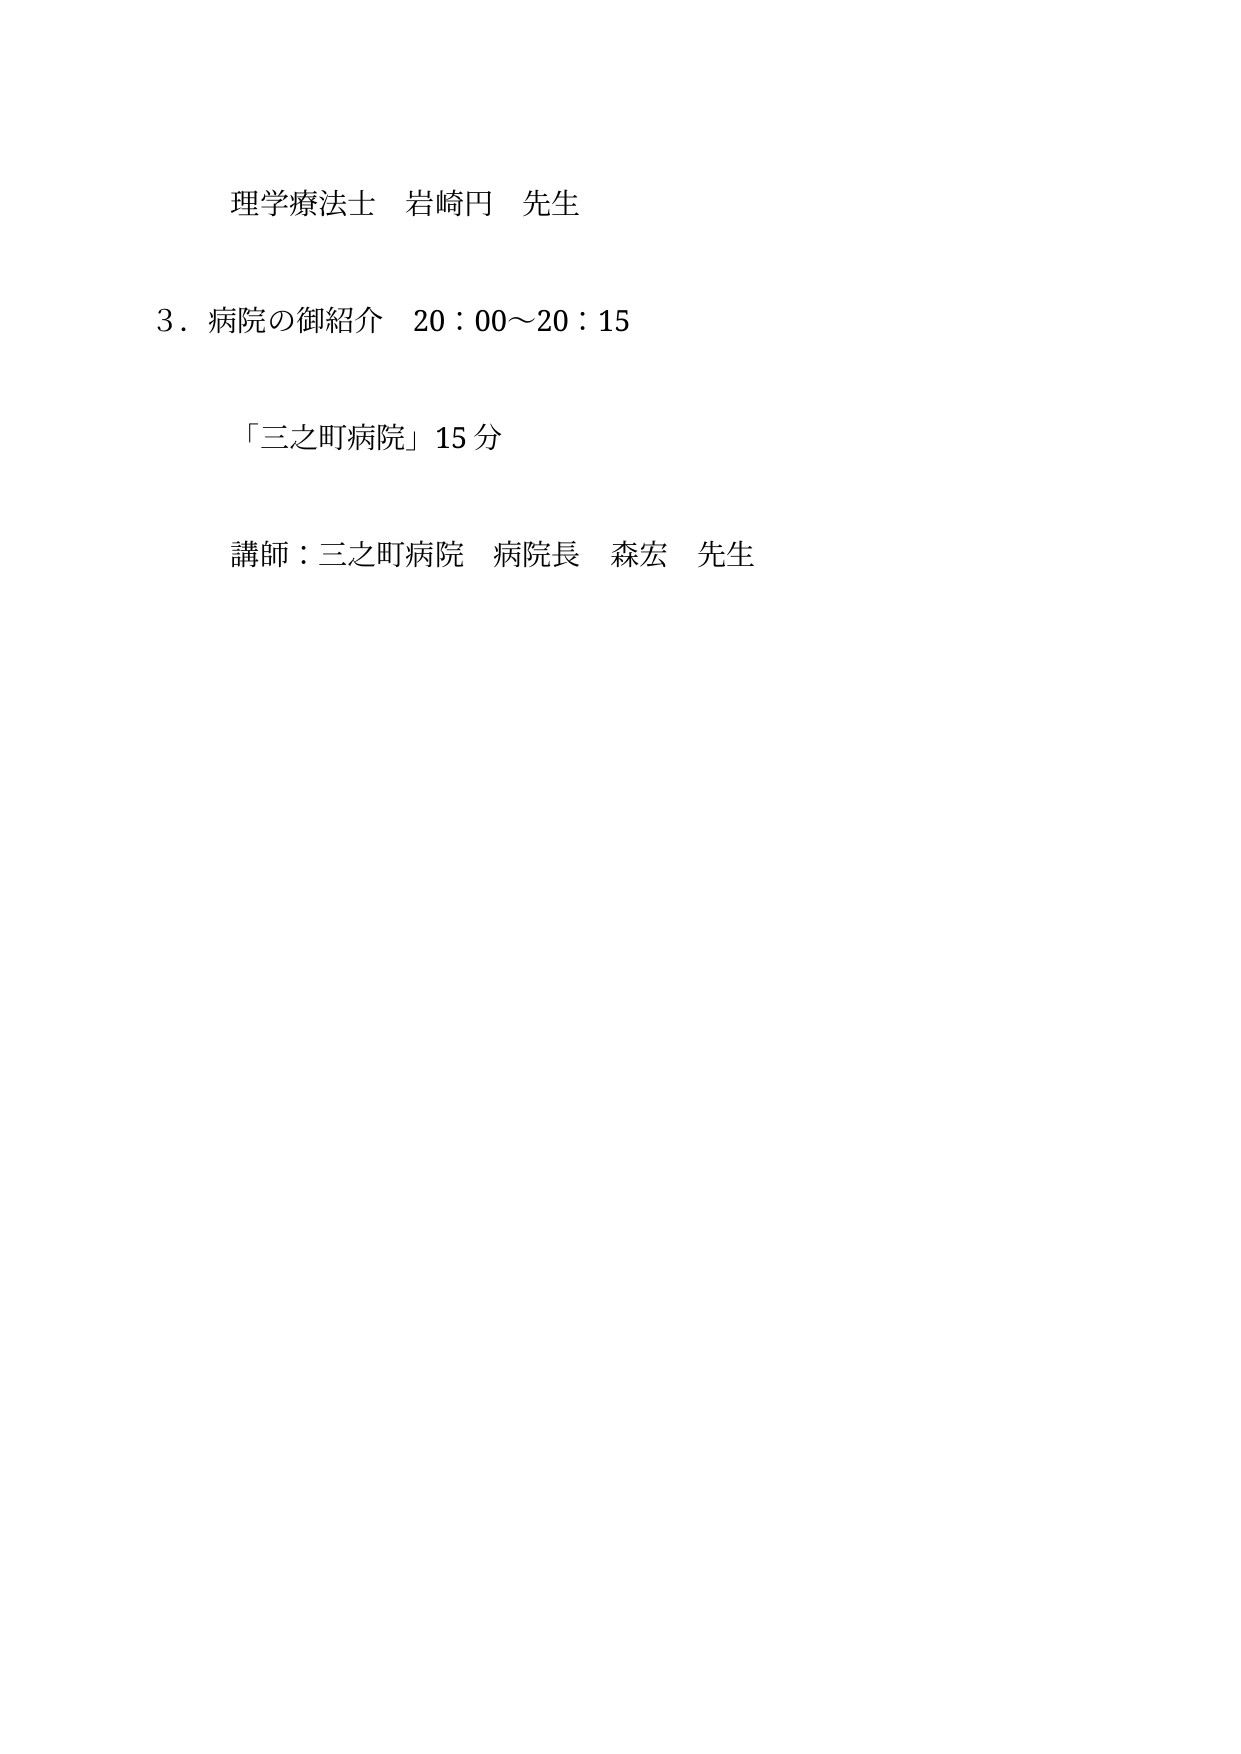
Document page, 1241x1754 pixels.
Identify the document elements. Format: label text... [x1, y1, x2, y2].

text ３．病院の御紹介 20：00～20：15 [112, 281, 1128, 356]
text 講師：三之町病院 病院長 森宏 先生 [112, 516, 1128, 591]
text 理学療法士 岩崎円 先生 [112, 164, 1128, 239]
text 「三之町病院」15分 [112, 398, 1128, 473]
